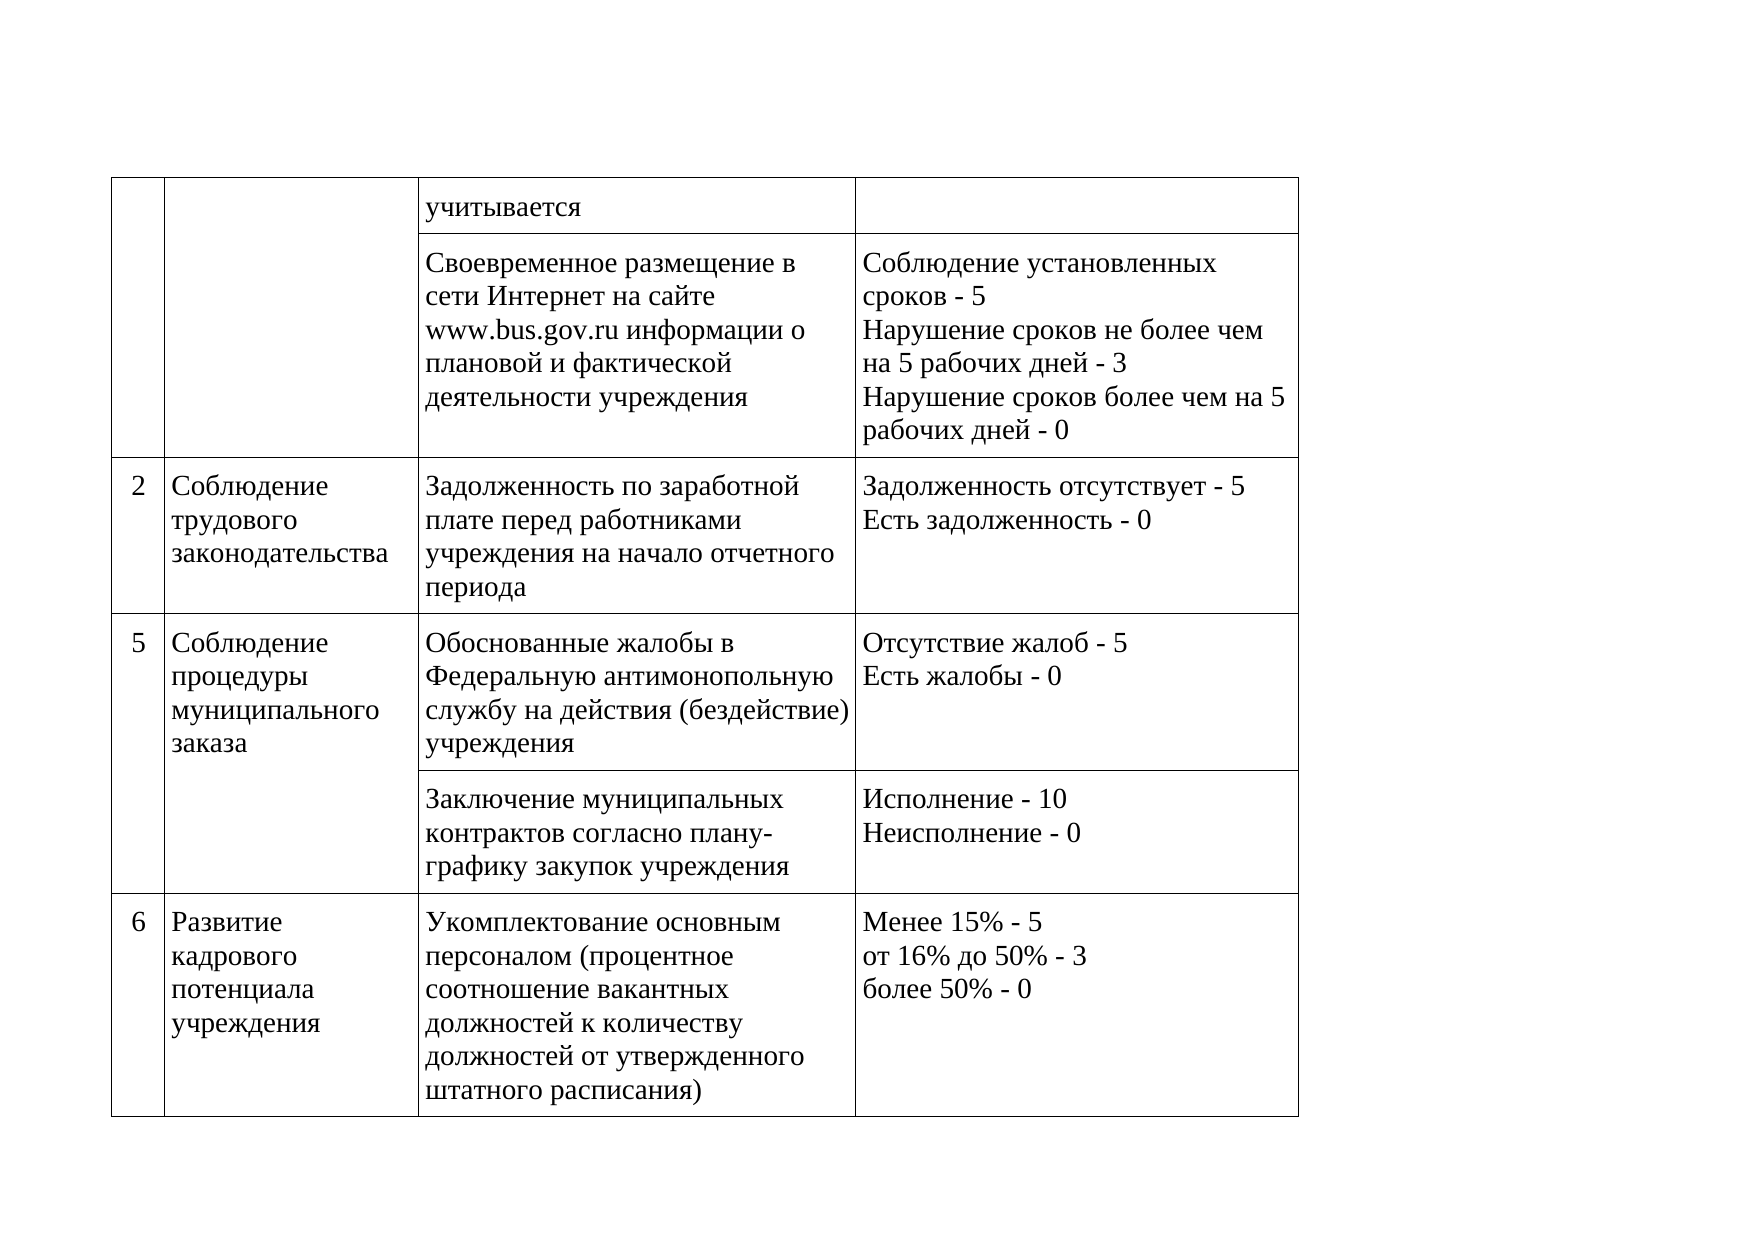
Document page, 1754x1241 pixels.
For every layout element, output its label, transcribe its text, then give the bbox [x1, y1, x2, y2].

table_cell 2 [112, 458, 164, 613]
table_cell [419, 178, 855, 233]
table_cell Соблюдение трудового законодательства [165, 458, 418, 613]
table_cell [856, 178, 1298, 233]
table_cell Задолженность по заработной плате перед работниками учреждения на начало отчетного периода [419, 458, 855, 613]
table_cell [165, 894, 418, 1116]
table_cell 5 [112, 614, 164, 892]
table_cell 6 [112, 894, 164, 1116]
table_cell Отсутствие жалоб - 5 Есть жалобы - 0 [856, 614, 1298, 769]
table_cell Исполнение - 10 Неисполнение - 0 [856, 771, 1298, 892]
table_cell Заключение муниципальных контрактов согласно плану-графику закупок учреждения [419, 771, 855, 892]
table_cell Задолженность отсутствует - 5 Есть задолженность - 0 [856, 458, 1298, 613]
table_cell Своевременное размещение в сети Интернет на сайте www.bus.gov.ru информации о плановой и фактической деятельности учреждения [419, 234, 855, 457]
table_cell Укомплектование основным персоналом (процентное соотношение вакантных должностей к количеству должностей от утвержденного штатного расписания) [419, 894, 855, 1116]
table_cell Обоснованные жалобы в Федеральную антимонопольную службу на действия (бездействие) учреждения [419, 614, 855, 769]
table_cell Соблюдение установленных сроков - 5 Нарушение сроков не более чем на 5 рабочих дней - 3 Нарушение сроков более чем на 5 рабочих дней - 0 [856, 234, 1298, 457]
table_cell Менее 15% - 5 от 16% до 50% - 3 более 50% - 0 [856, 894, 1298, 1116]
table_cell Соблюдение процедуры муниципального заказа [165, 614, 418, 892]
